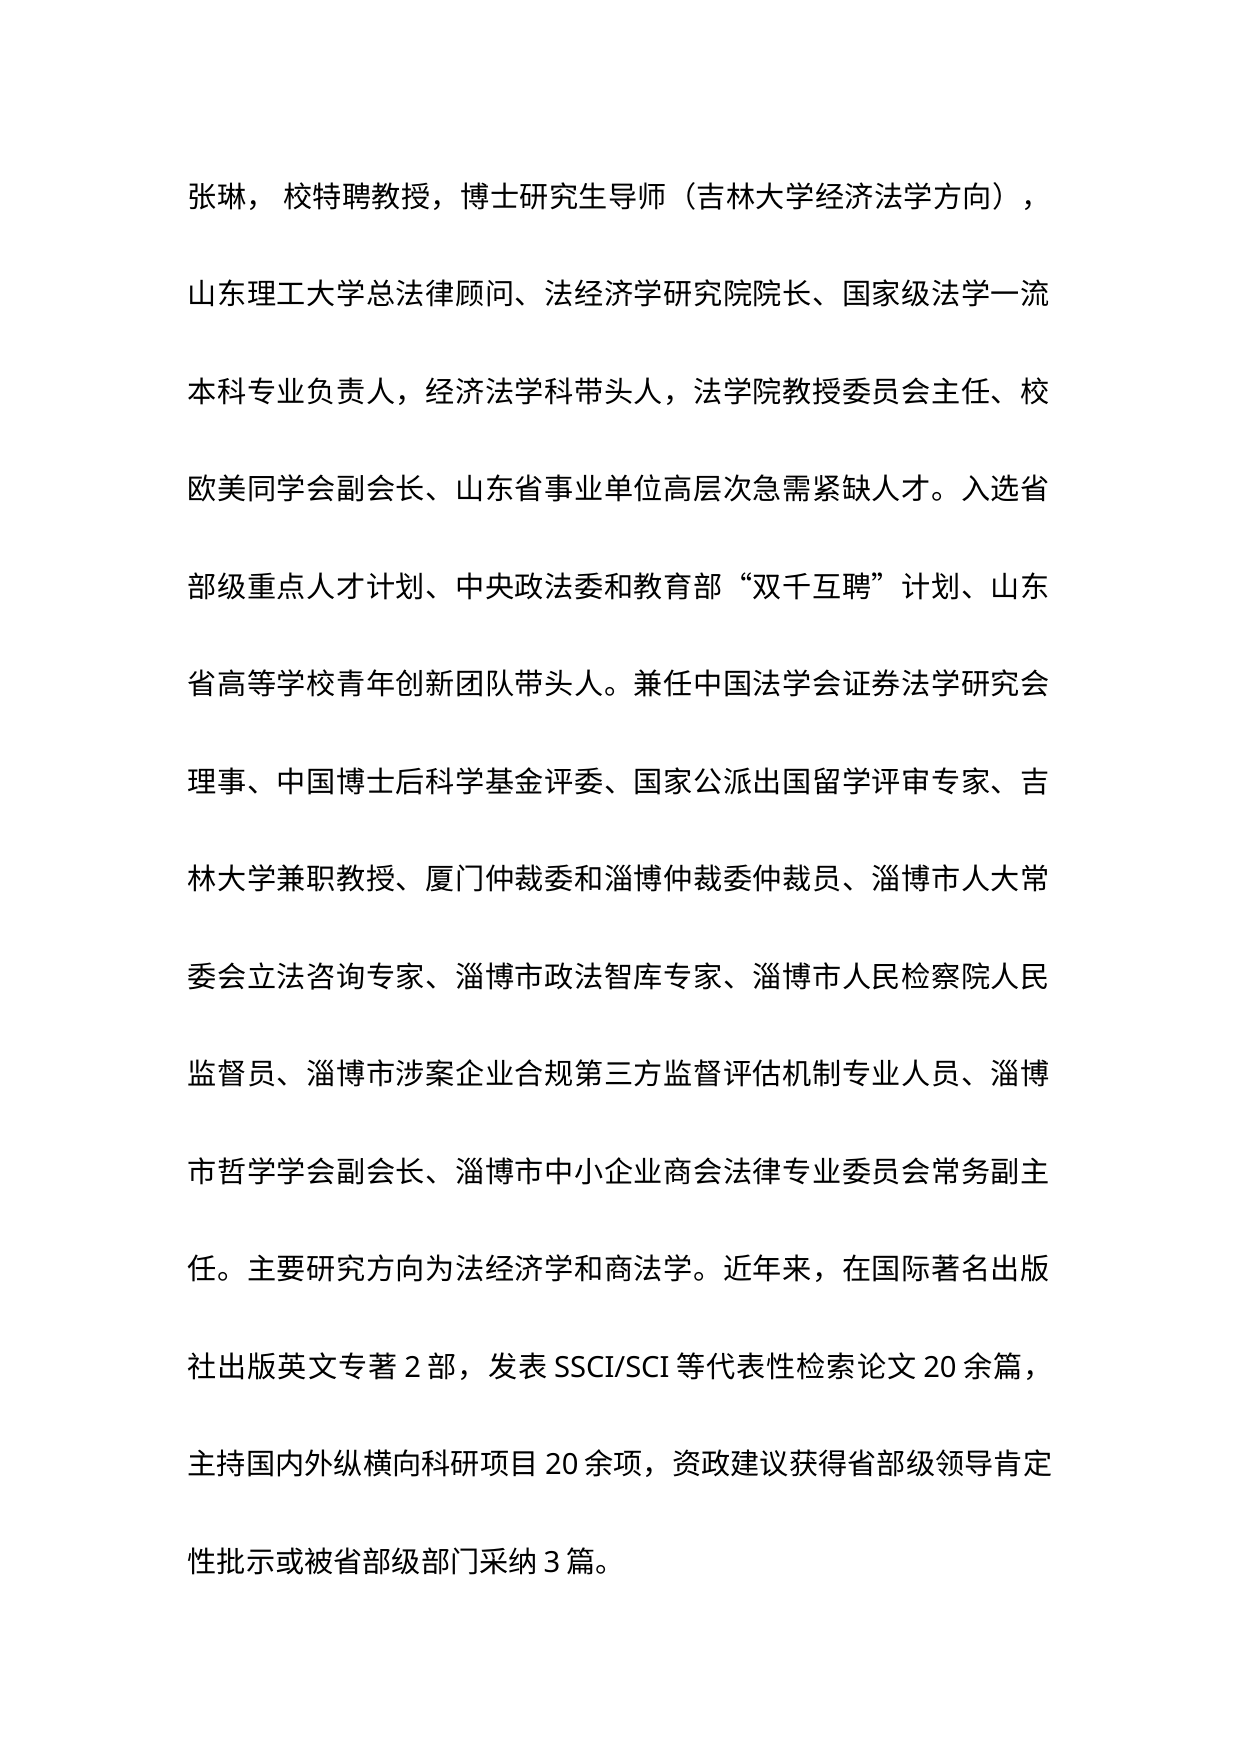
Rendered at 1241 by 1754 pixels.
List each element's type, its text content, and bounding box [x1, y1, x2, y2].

text 张琳， 校特聘教授，博士研究生导师（吉林大学经济法学方向），山东理工大学总法律顾问、法经济学研究院院长、国家级法学一流本科专业负责人，经济法学科带头人，法学院教授委员会主任、校欧美同学会副会长、山东省事业单位高层次急需紧缺人才。入选省部级重点人才计划、中央政法委和教育部“双千互聘”计划、山东省高等学校青年创新团队带头人。兼任中国法学会证券法学研究会理事、中国博士后科学基金评委、国家公派出国留学评审专家、吉林大学兼职教授、厦门仲裁委和淄博仲裁委仲裁员、淄博市人大常委会立法咨询专家、淄博市政法智库专家、淄博市人民检察院人民监督员、淄博市涉案企业合规第三方监督评估机制专业人员、淄博市哲学学会副会长、淄博市中小企业商会法律专业委员会常务副主任。主要研究方向为法经济学和商法学。近年来，在国际著名出版社出版英文专著2部，发表SSCI/SCI等代表性检索论文20余篇，主持国内外纵横向科研项目20余项，资政建议获得省部级领导肯定性批示或被省部级部门采纳3篇。 [187, 162, 1053, 1592]
